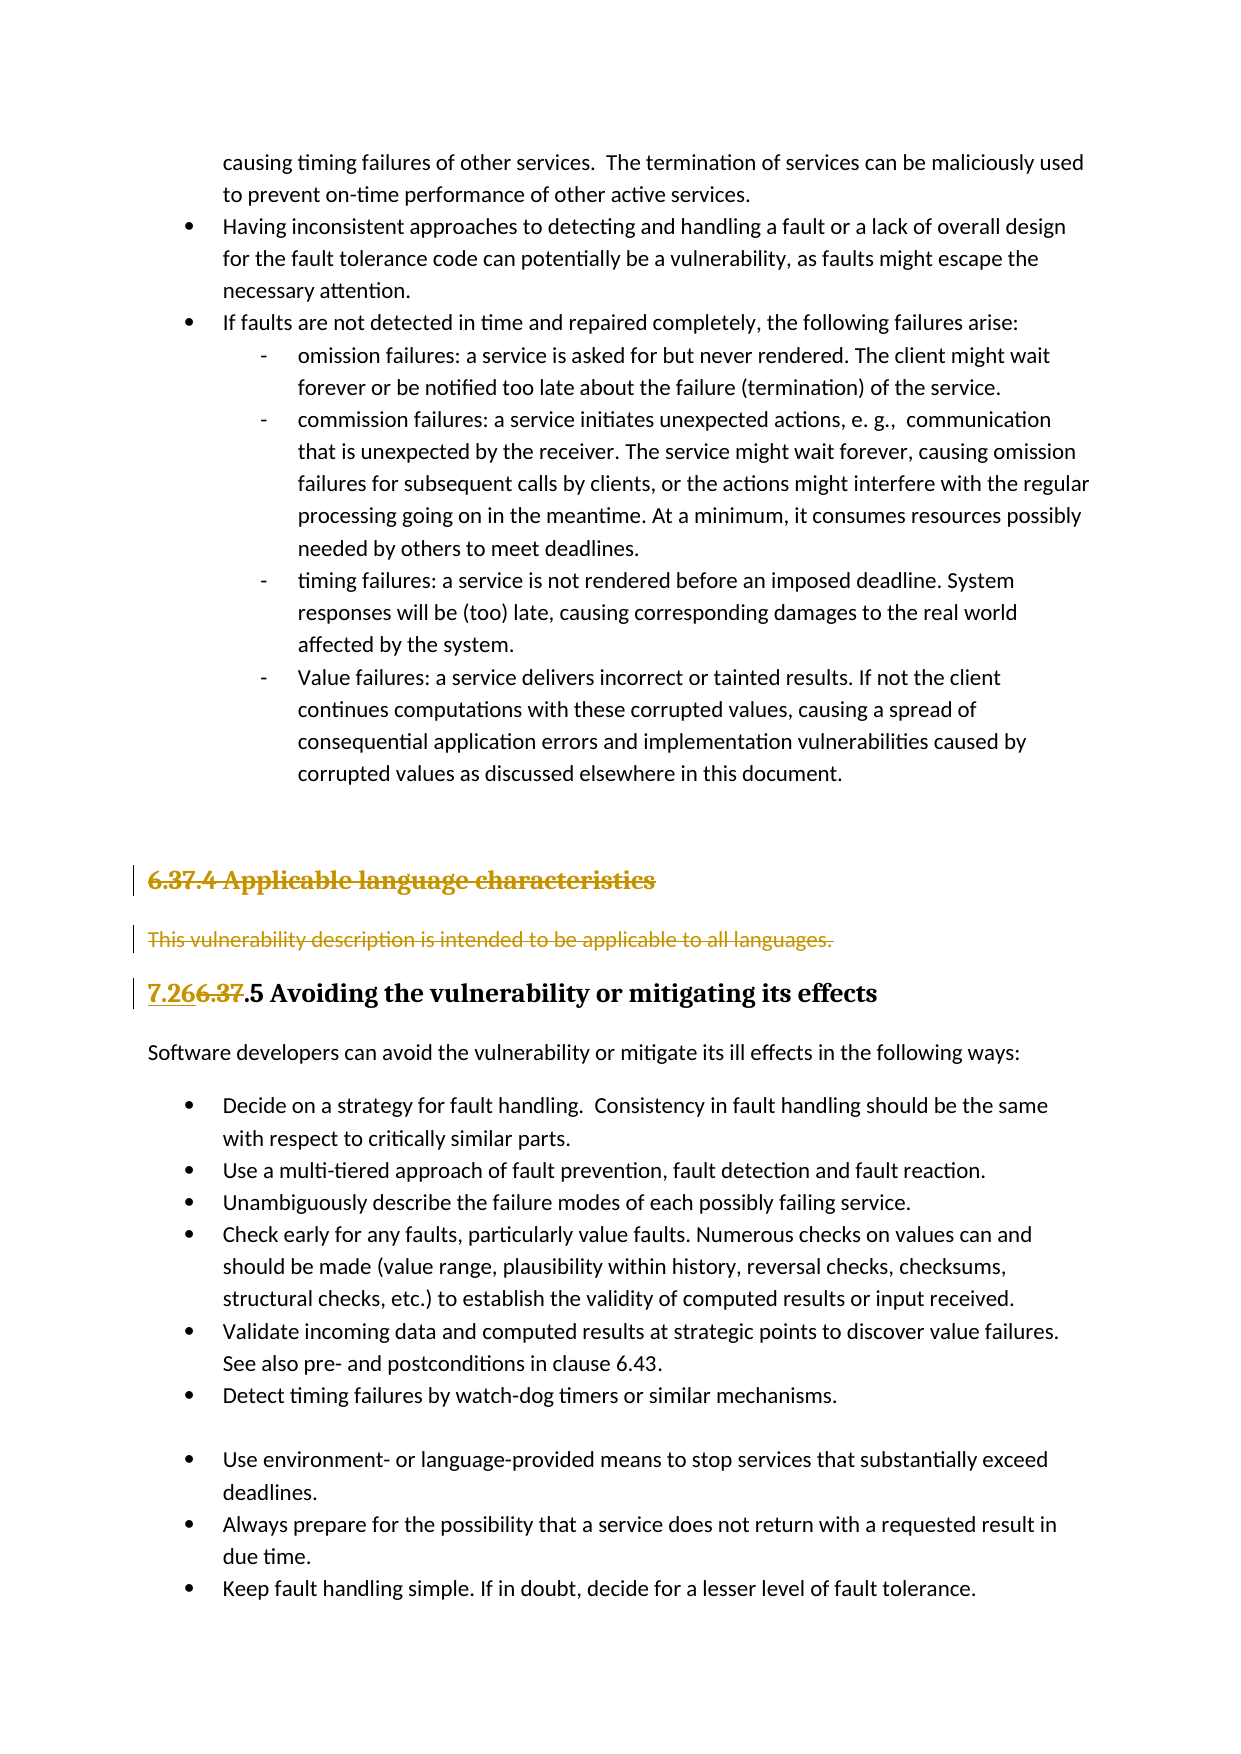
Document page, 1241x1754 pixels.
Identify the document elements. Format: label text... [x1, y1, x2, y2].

list Having inconsistent approaches to detecting and handling a fault or a lack of overall design for the fault tolerance code can potentially be a vulnerability, as faults might escape the necessary attention. [185, 212, 1093, 304]
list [185, 148, 1093, 208]
list Keep fault handling simple. If in doubt, decide for a lesser level of fault tolerance. [185, 1574, 1093, 1602]
list timing failures: a service is not rendered before an imposed deadline. System responses will be (too) late, causing corresponding damages to the real world affected by the system. [260, 566, 1093, 658]
list Value failures: a service delivers incorrect or tainted results. If not the client continues computations with these corrupted values, causing a spread of consequential application errors and implementation vulnerabilities caused by corrupted values as discussed elsewhere in this document. [260, 663, 1093, 787]
list If faults are not detected in time and repaired completely, the following failures arise: [185, 308, 1093, 337]
list Decide on a strategy for fault handling. Consistency in fault handling should be the same with respect to critically similar parts. [185, 1091, 1093, 1152]
list Detect timing failures by watch-dog timers or similar mechanisms. [185, 1381, 1093, 1409]
list omission failures: a service is asked for but never rendered. The client might wait forever or be notified too late about the failure (termination) of the service. [260, 341, 1093, 401]
list Check early for any faults, particularly value faults. Numerous checks on values can and should be made (value range, plausibility within history, reversal checks, checksums, structural checks, etc.) to establish the validity of computed results or input received. [185, 1220, 1093, 1313]
list Validate incoming data and computed results at strategic points to discover value failures. See also pre- and postconditions in clause 6.43. [185, 1317, 1093, 1377]
list Use environment- or language-provided means to stop services that substantially exceed deadlines. [185, 1446, 1093, 1506]
list Use a multi-tiered approach of fault prevention, fault detection and fault reaction. [185, 1156, 1093, 1184]
list Unambiguously describe the failure modes of each possibly failing service. [185, 1188, 1093, 1216]
text Software developers can avoid the vulnerability or mitigate its ill effects in the following ways: [148, 1038, 1093, 1066]
list commission failures: a service initiates unexpected actions, e. g., communication that is unexpected by the receiver. The service might wait forever, causing omission failures for subsequent calls by clients, or the actions might interfere with the regular processing going on in the meantime. At a minimum, it consumes resources possibly needed by others to meet deadlines. [260, 405, 1093, 562]
list Always prepare for the possibility that a service does not return with a requested result in due time. [185, 1510, 1093, 1570]
subtitle .5 Avoiding the vulnerability or mitigating its effects [148, 978, 1093, 1009]
